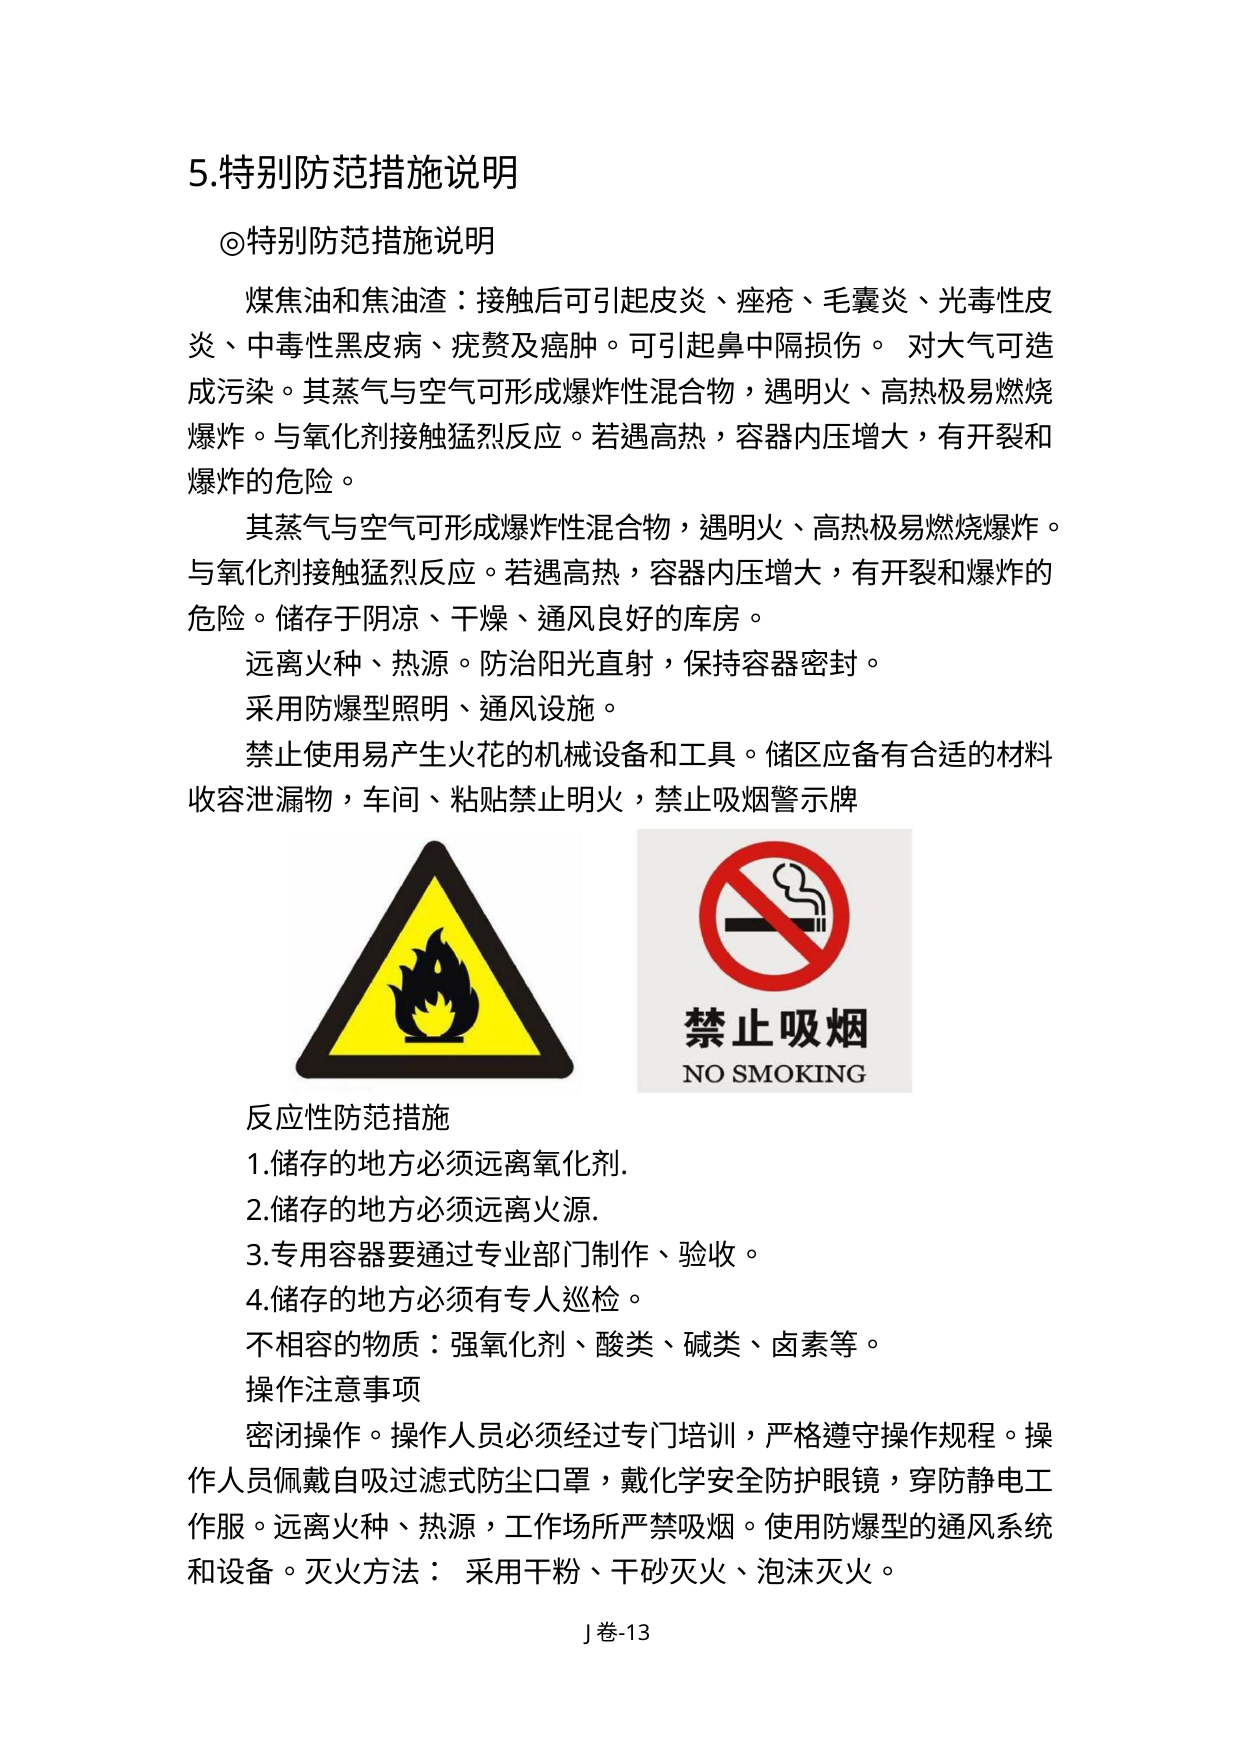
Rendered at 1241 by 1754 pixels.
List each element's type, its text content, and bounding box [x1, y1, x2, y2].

text 禁止使用易产生火花的机械设备和工具。储区应备有合适的材料 [246, 742, 1078, 771]
text 煤焦油和焦油渣：接触后可引起皮炎、痤疮、毛囊炎、光毒性皮 [246, 288, 1090, 317]
text 爆炸。与氧化剂接触猛烈反应。若遇高热，容器内压增大，有开裂和 [187, 424, 1090, 453]
text 其蒸气与空气可形成爆炸性混合物，遇明火、高热极易燃烧爆炸。 [246, 515, 1093, 544]
text 2.储存的地方必须远离火源. [246, 1196, 622, 1226]
text 作服。远离火种、热源，工作场所严禁吸烟。使用防爆型的通风系统 [187, 1514, 1090, 1543]
text 密闭操作。操作人员必须经过专门培训，严格遵守操作规程。操 [246, 1423, 1090, 1452]
text 成污染。其蒸气与空气可形成爆炸性混合物，遇明火、高热极易燃烧 [187, 379, 1090, 408]
text 作人员佩戴自吸过滤式防尘口罩，戴化学安全防护眼镜，穿防静电工 [187, 1468, 1090, 1497]
picture [243, 826, 914, 1095]
text 操作注意事项 [246, 1377, 914, 1407]
text 远离火种、热源。防治阳光直射，保持容器密封。 [246, 651, 914, 681]
text 炎、中毒性黑皮病、疣赘及癌肿。可引起鼻中隔损伤。 对大气可造 [187, 333, 1090, 363]
text 收容泄漏物，车间、粘贴禁止明火，禁止吸烟警示牌 [187, 787, 1078, 817]
text 3.专用容器要通过专业部门制作、验收。 [246, 1241, 790, 1272]
text 不相容的物质：强氧化剂、酸类、碱类、卤素等。 [246, 1332, 914, 1361]
text 采用防爆型照明、通风设施。 [246, 696, 914, 726]
text 反应性防范措施 [246, 1105, 476, 1134]
text 和设备。灭火方法： 采用干粉、干砂灭火、泡沫灭火。 [187, 1559, 1090, 1588]
text 5.特别防范措施说明 [187, 155, 540, 194]
text 危险。储存于阴凉、干燥、通风良好的库房。 [187, 606, 1093, 635]
text ◎特别防范措施说明 [218, 227, 525, 259]
text 1.储存的地方必须远离氧化剂. [246, 1150, 651, 1181]
text J 卷-13 [585, 1620, 691, 1645]
text 爆炸的危险。 [187, 469, 1090, 499]
text 与氧化剂接触猛烈反应。若遇高热，容器内压增大，有开裂和爆炸的 [187, 561, 1093, 590]
text 4.储存的地方必须有专人巡检。 [246, 1286, 790, 1317]
